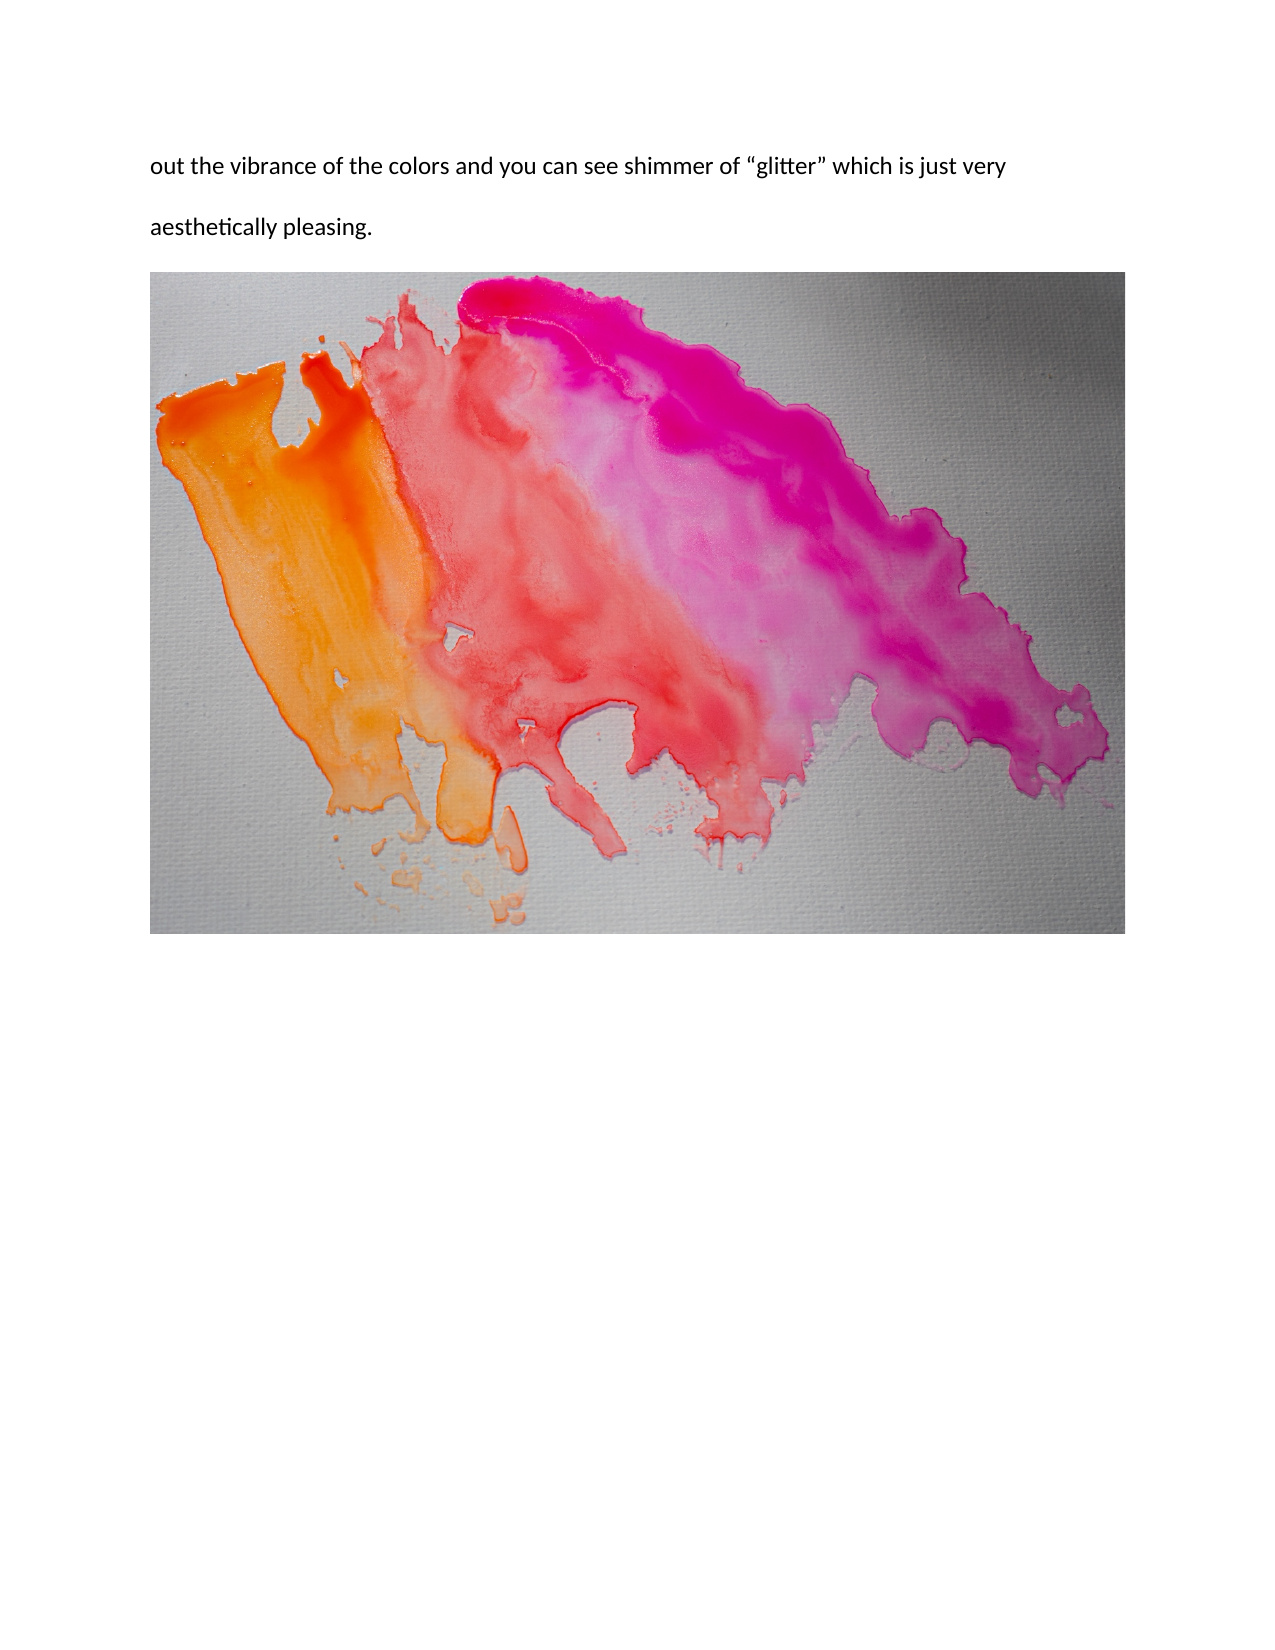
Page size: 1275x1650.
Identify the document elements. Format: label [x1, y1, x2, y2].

picture [150, 272, 1125, 934]
text [150, 150, 1125, 242]
